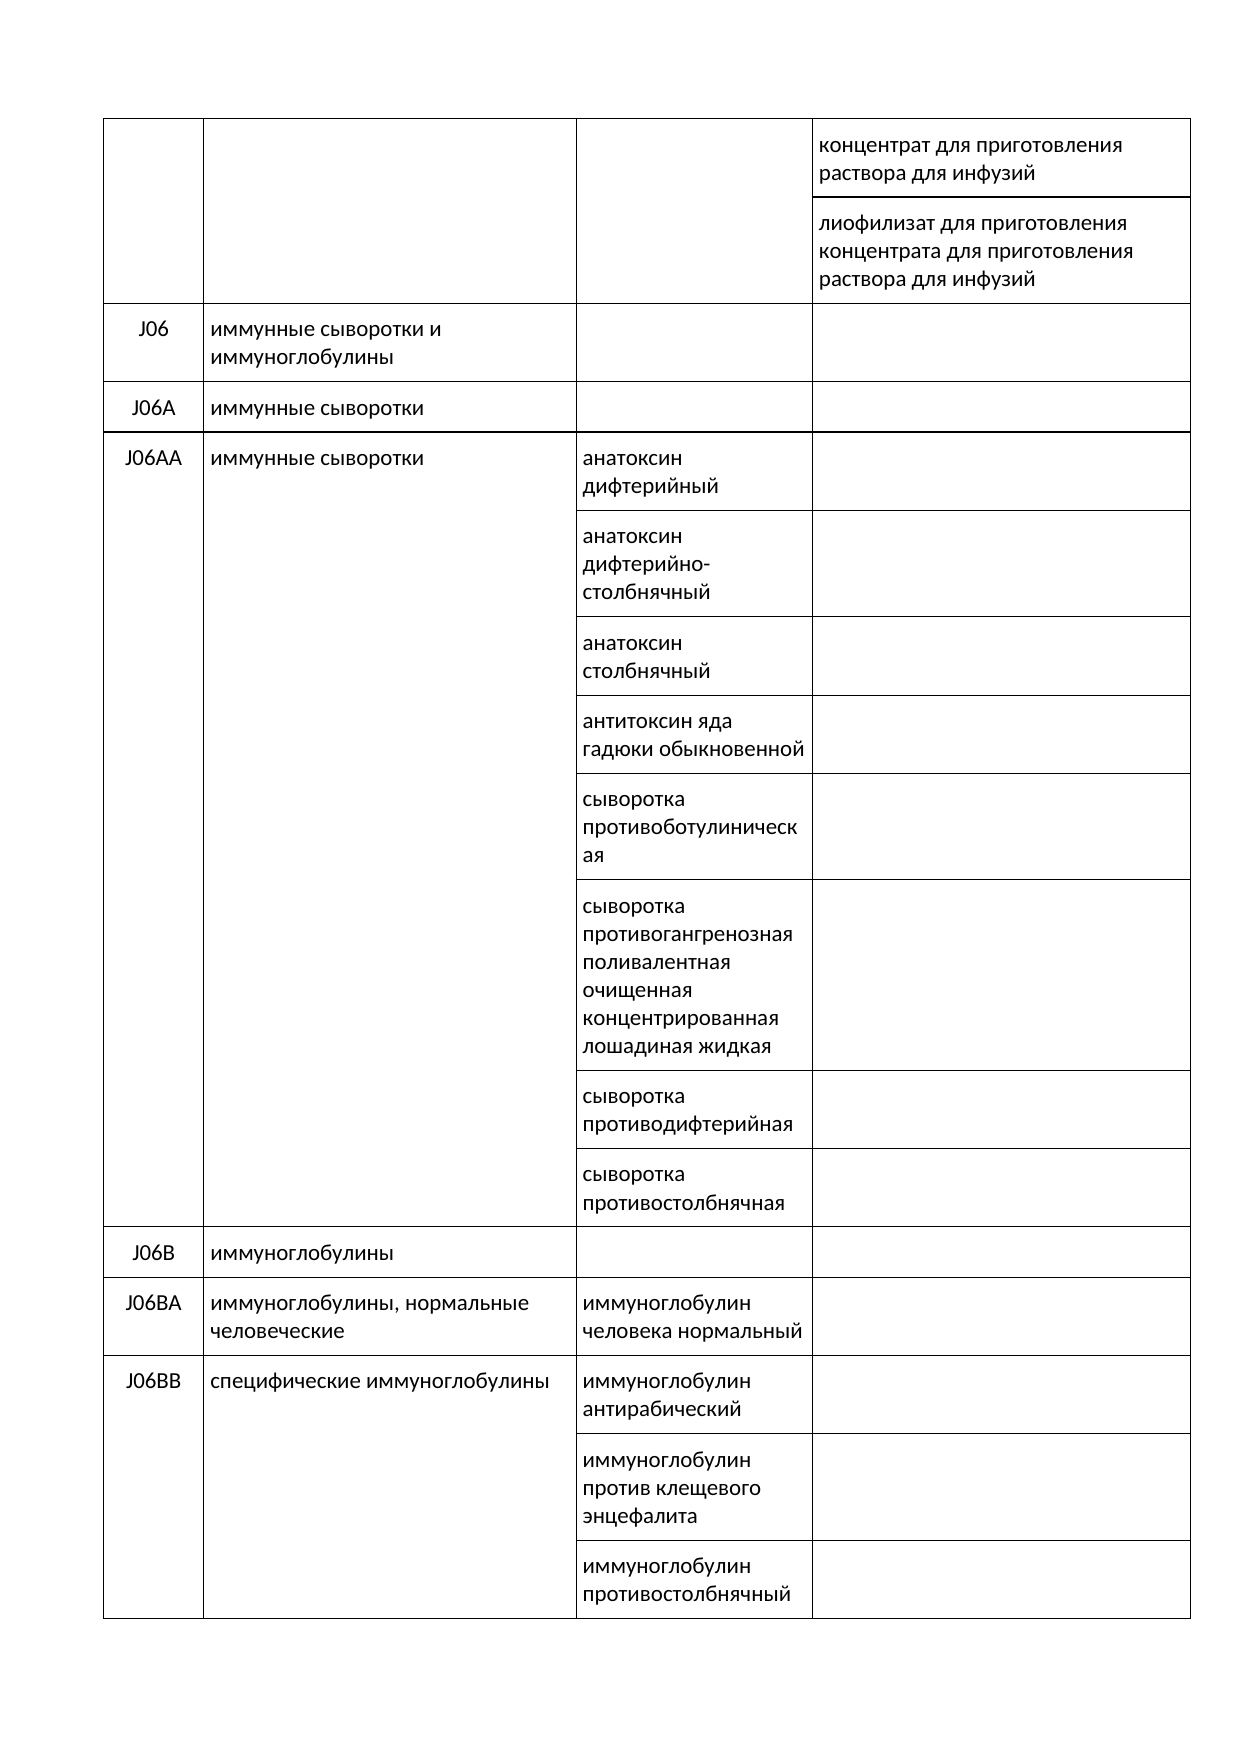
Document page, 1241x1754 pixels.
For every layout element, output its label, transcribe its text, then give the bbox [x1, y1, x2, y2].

table_cell [813, 696, 1190, 773]
table_cell лиофилизат для приготовления концентрата для приготовления раствора для инфузий [813, 198, 1190, 303]
table_cell J06B [104, 1227, 203, 1277]
table_cell иммунные сыворотки [204, 433, 576, 1226]
table_cell сыворотка противогангренозная поливалентная очищенная концентрированная лошадиная жидкая [577, 880, 812, 1069]
table_cell [813, 511, 1190, 616]
table_cell антитоксин яда гадюки обыкновенной [577, 696, 812, 773]
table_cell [577, 1541, 812, 1618]
table_cell иммуноглобулин человека нормальный [577, 1278, 812, 1355]
table_cell иммуноглобулин антирабический [577, 1356, 812, 1433]
table_cell [577, 382, 812, 431]
table_cell [204, 119, 576, 303]
table_cell иммунные сыворотки и иммуноглобулины [204, 304, 576, 381]
table_cell J06BA [104, 1278, 203, 1355]
table_cell [577, 304, 812, 381]
table_cell [813, 880, 1190, 1069]
table_cell [813, 1149, 1190, 1226]
table_cell [813, 304, 1190, 381]
table_cell сыворотка противостолбнячная [577, 1149, 812, 1226]
table_cell [813, 1356, 1190, 1433]
table_cell анатоксин столбнячный [577, 617, 812, 694]
table_cell [813, 774, 1190, 879]
table_cell [813, 1227, 1190, 1277]
table_cell [104, 119, 203, 303]
table_cell иммуноглобулины [204, 1227, 576, 1277]
table_cell [813, 382, 1190, 431]
table_cell [813, 1278, 1190, 1355]
table_cell [813, 1434, 1190, 1539]
table_cell анатоксин дифтерийно-столбнячный [577, 511, 812, 616]
table_cell J06 [104, 304, 203, 381]
table_cell [577, 1227, 812, 1277]
table_cell специфические иммуноглобулины [204, 1356, 576, 1618]
table_cell иммуноглобулин против клещевого энцефалита [577, 1434, 812, 1539]
table_cell [813, 617, 1190, 694]
table_cell иммунные сыворотки [204, 382, 576, 431]
table_cell сыворотка противоботулиническая [577, 774, 812, 879]
table_cell J06A [104, 382, 203, 431]
table_cell J06AA [104, 433, 203, 1226]
table_cell [813, 1071, 1190, 1148]
table_cell анатоксин дифтерийный [577, 433, 812, 510]
table_cell [813, 1541, 1190, 1618]
table_cell концентрат для приготовления раствора для инфузий [813, 119, 1190, 196]
table_cell [813, 433, 1190, 510]
table_cell иммуноглобулины, нормальные человеческие [204, 1278, 576, 1355]
table_cell сыворотка противодифтерийная [577, 1071, 812, 1148]
table_cell J06BB [104, 1356, 203, 1618]
